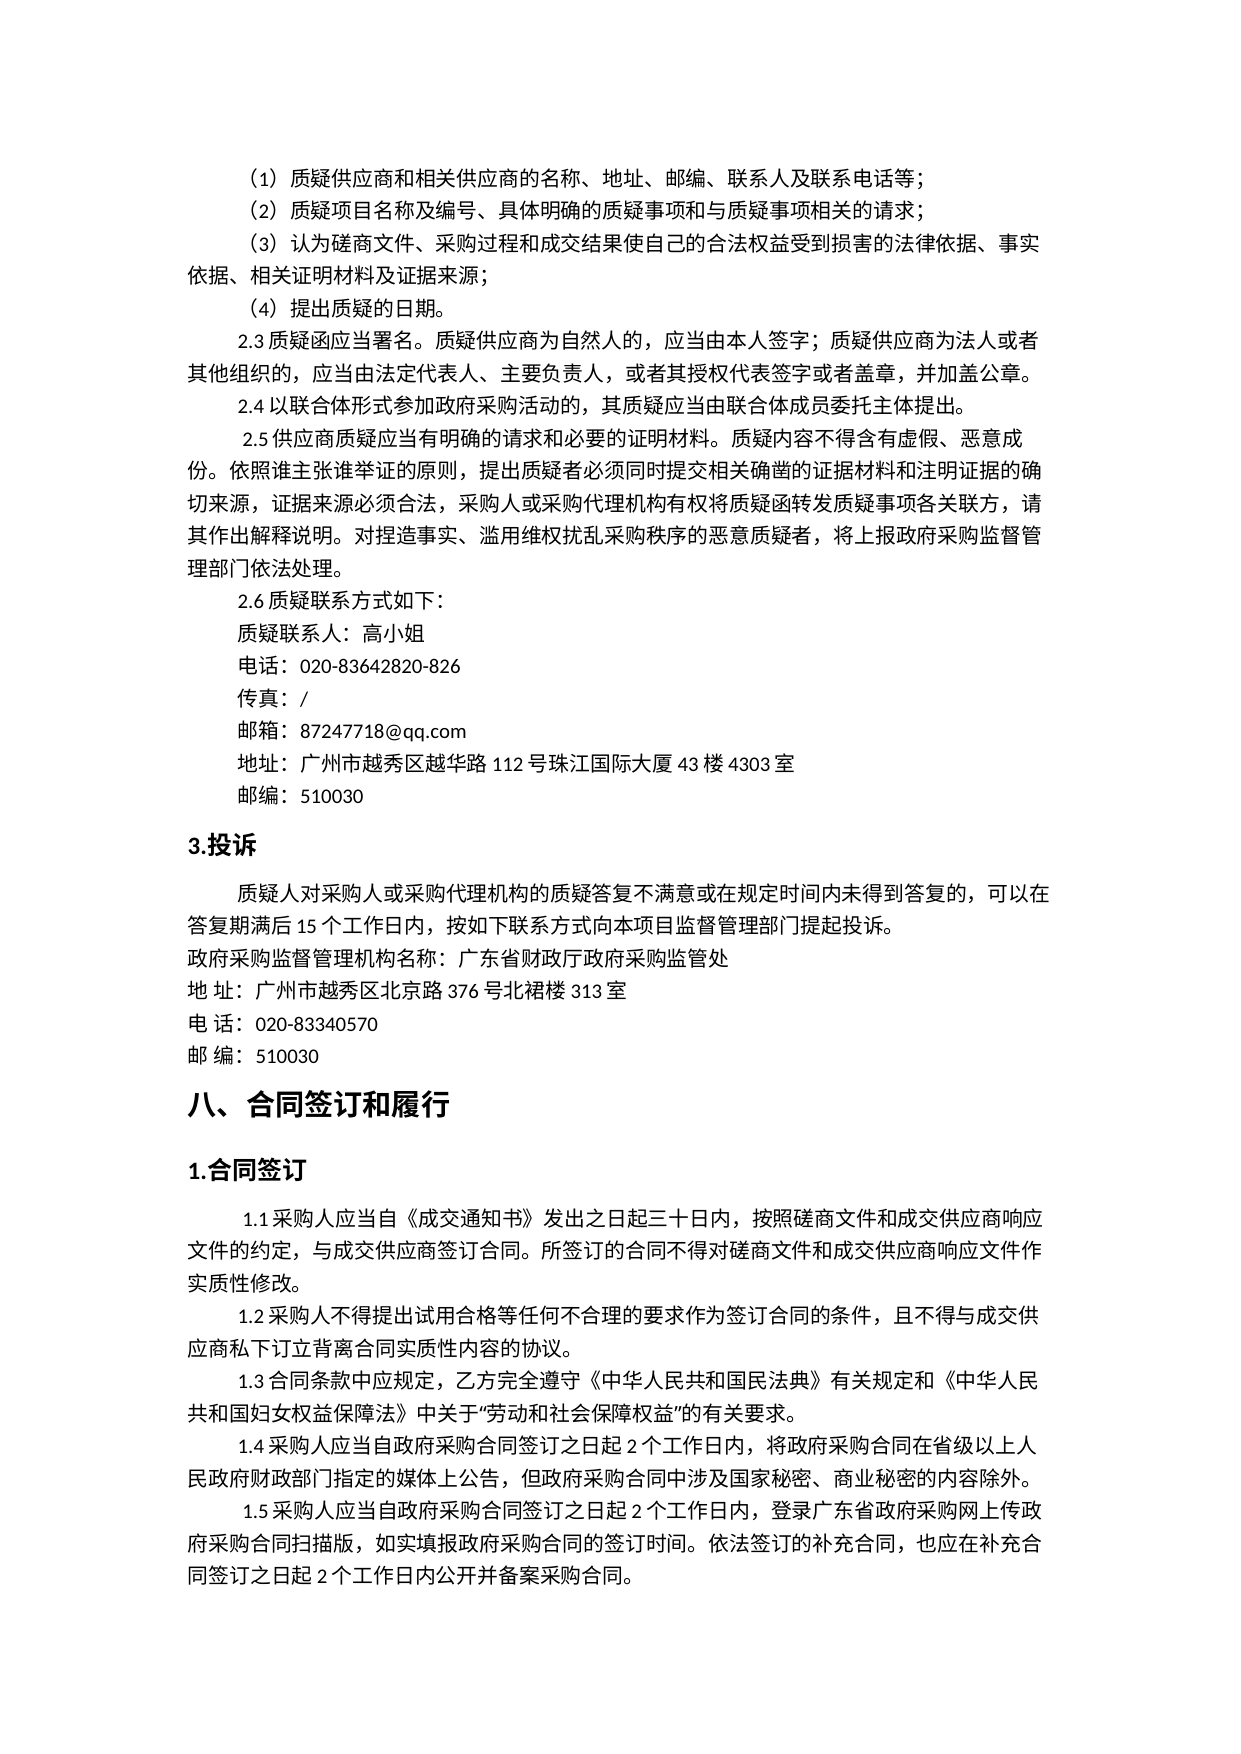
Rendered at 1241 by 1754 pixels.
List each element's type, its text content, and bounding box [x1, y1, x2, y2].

text （1）质疑供应商和相关供应商的名称、地址、邮编、联系人及联系电话等； [187, 162, 1053, 194]
text 2.5供应商质疑应当有明确的请求和必要的证明材料。质疑内容不得含有虚假、恶意成份。依照谁主张谁举证的原则，提出质疑者必须同时提交相关确凿的证据材料和注明证据的确切来源，证据来源必须合法，采购人或采购代理机构有权将质疑函转发质疑事项各关联方，请其作出解释说明。对捏造事实、滥用维权扰乱采购秩序的恶意质疑者，将上报政府采购监督管理部门依法处理。 [187, 422, 1053, 584]
text （4）提出质疑的日期。 [187, 292, 1053, 324]
text 3.投诉 [187, 812, 1053, 877]
text 1.合同签订 [187, 1137, 1053, 1202]
text 地址：广州市越秀区越华路112号珠江国际大厦43楼4303室 [187, 747, 1053, 779]
text 2.4以联合体形式参加政府采购活动的，其质疑应当由联合体成员委托主体提出。 [187, 389, 1053, 422]
text 政府采购监督管理机构名称：广东省财政厅政府采购监管处 [187, 942, 1053, 974]
text 2.6质疑联系方式如下： [187, 584, 1053, 617]
text 电话：020-83642820-826 [187, 649, 1053, 682]
text 电 话：020-83340570 [187, 1007, 1053, 1039]
text （2）质疑项目名称及编号、具体明确的质疑事项和与质疑事项相关的请求； [187, 194, 1053, 227]
text 1.4采购人应当自政府采购合同签订之日起2个工作日内，将政府采购合同在省级以上人民政府财政部门指定的媒体上公告，但政府采购合同中涉及国家秘密、商业秘密的内容除外。 [187, 1429, 1053, 1494]
text 1.5采购人应当自政府采购合同签订之日起2个工作日内，登录广东省政府采购网上传政府采购合同扫描版，如实填报政府采购合同的签订时间。依法签订的补充合同，也应在补充合同签订之日起2个工作日内公开并备案采购合同。 [187, 1494, 1053, 1592]
text （3）认为磋商文件、采购过程和成交结果使自己的合法权益受到损害的法律依据、事实依据、相关证明材料及证据来源； [187, 227, 1053, 292]
text 1.2采购人不得提出试用合格等任何不合理的要求作为签订合同的条件，且不得与成交供应商私下订立背离合同实质性内容的协议。 [187, 1299, 1053, 1364]
text 1.3合同条款中应规定，乙方完全遵守《中华人民共和国民法典》有关规定和《中华人民共和国妇女权益保障法》中关于“劳动和社会保障权益”的有关要求。 [187, 1364, 1053, 1429]
text 邮 编：510030 [187, 1039, 1053, 1072]
text 质疑联系人：高小姐 [187, 617, 1053, 649]
text 传真：/ [187, 682, 1053, 714]
text 八、合同签订和履行 [187, 1072, 1053, 1137]
text 地 址：广州市越秀区北京路376号北裙楼313室 [187, 974, 1053, 1007]
text 质疑人对采购人或采购代理机构的质疑答复不满意或在规定时间内未得到答复的，可以在答复期满后15个工作日内，按如下联系方式向本项目监督管理部门提起投诉。 [187, 877, 1053, 942]
text 邮箱：87247718@qq.com [187, 714, 1053, 747]
text 邮编：510030 [187, 779, 1053, 812]
text 2.3质疑函应当署名。质疑供应商为自然人的，应当由本人签字；质疑供应商为法人或者其他组织的，应当由法定代表人、主要负责人，或者其授权代表签字或者盖章，并加盖公章。 [187, 324, 1053, 389]
text 1.1采购人应当自《成交通知书》发出之日起三十日内，按照磋商文件和成交供应商响应文件的约定，与成交供应商签订合同。所签订的合同不得对磋商文件和成交供应商响应文件作实质性修改。 [187, 1202, 1053, 1299]
